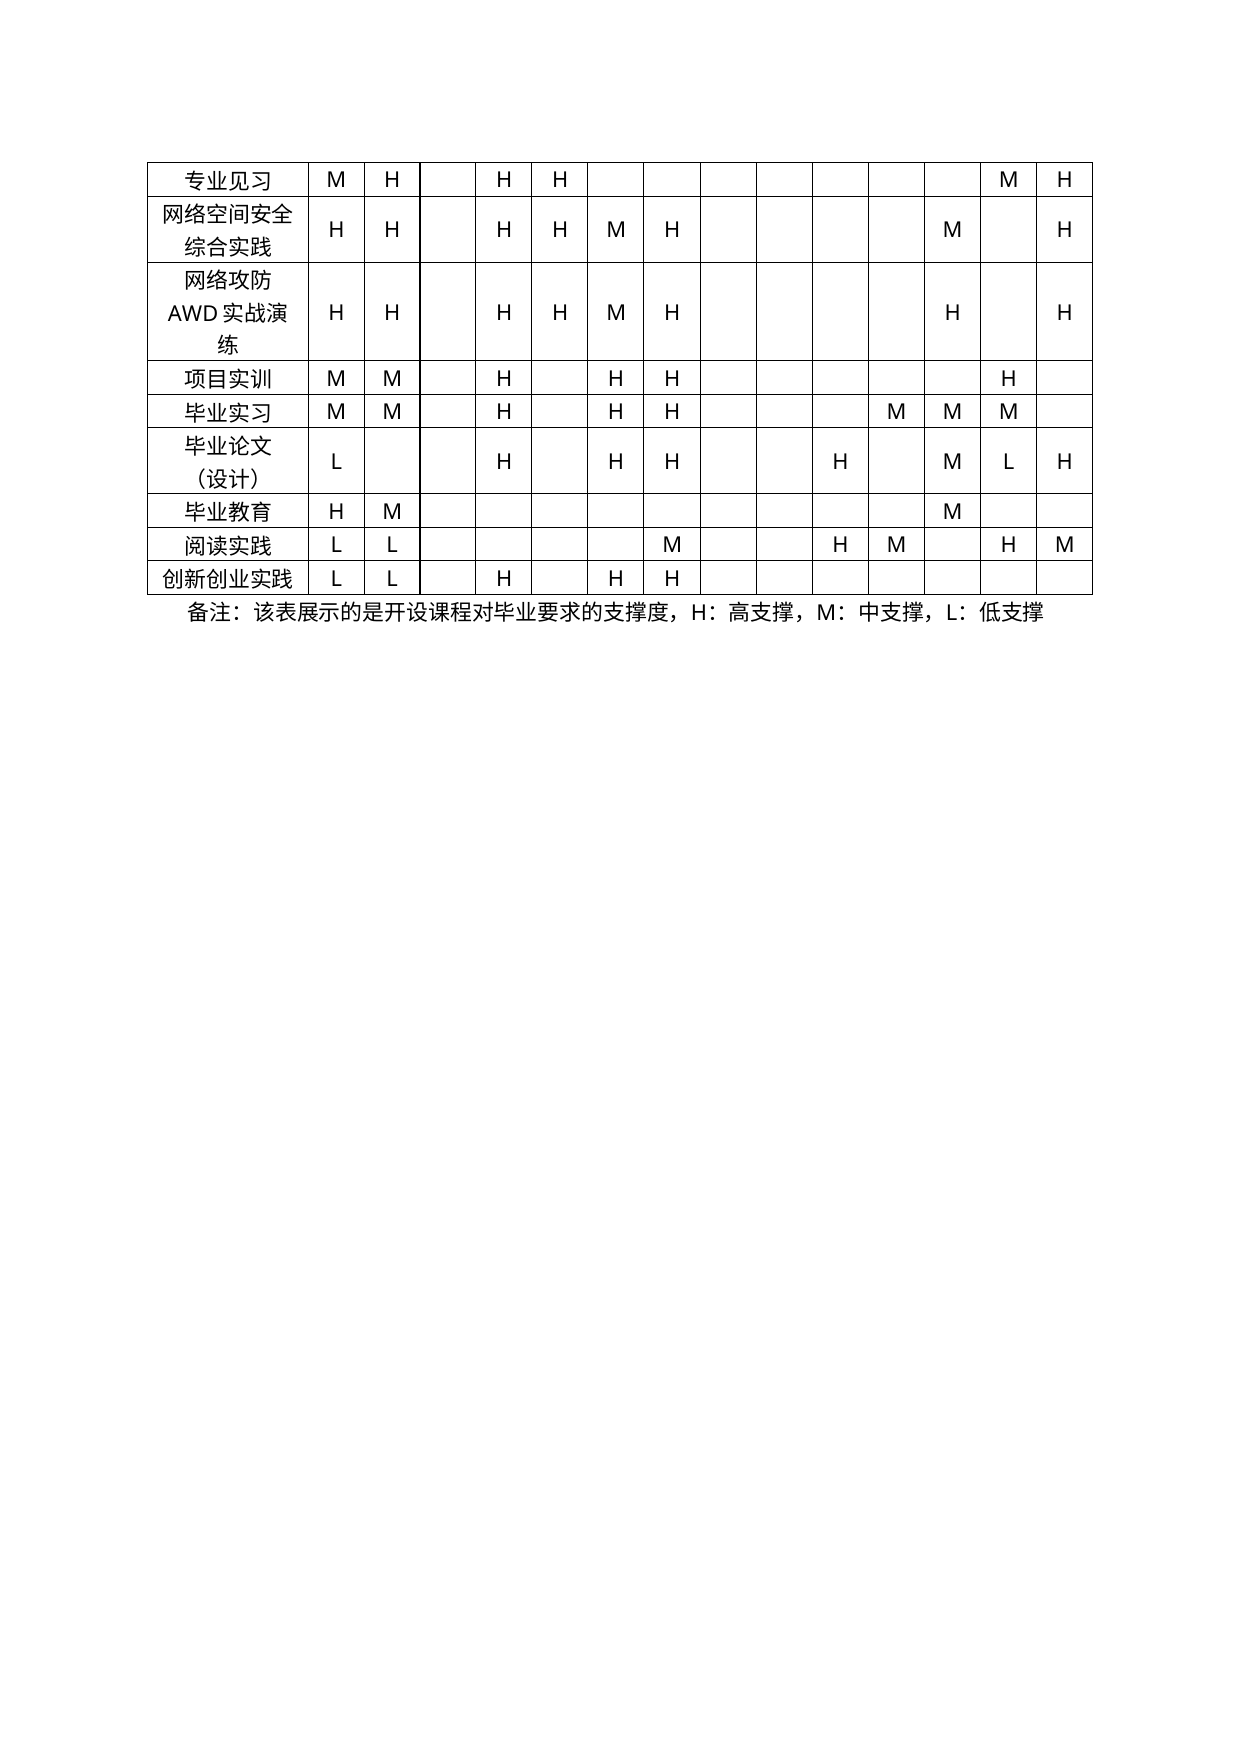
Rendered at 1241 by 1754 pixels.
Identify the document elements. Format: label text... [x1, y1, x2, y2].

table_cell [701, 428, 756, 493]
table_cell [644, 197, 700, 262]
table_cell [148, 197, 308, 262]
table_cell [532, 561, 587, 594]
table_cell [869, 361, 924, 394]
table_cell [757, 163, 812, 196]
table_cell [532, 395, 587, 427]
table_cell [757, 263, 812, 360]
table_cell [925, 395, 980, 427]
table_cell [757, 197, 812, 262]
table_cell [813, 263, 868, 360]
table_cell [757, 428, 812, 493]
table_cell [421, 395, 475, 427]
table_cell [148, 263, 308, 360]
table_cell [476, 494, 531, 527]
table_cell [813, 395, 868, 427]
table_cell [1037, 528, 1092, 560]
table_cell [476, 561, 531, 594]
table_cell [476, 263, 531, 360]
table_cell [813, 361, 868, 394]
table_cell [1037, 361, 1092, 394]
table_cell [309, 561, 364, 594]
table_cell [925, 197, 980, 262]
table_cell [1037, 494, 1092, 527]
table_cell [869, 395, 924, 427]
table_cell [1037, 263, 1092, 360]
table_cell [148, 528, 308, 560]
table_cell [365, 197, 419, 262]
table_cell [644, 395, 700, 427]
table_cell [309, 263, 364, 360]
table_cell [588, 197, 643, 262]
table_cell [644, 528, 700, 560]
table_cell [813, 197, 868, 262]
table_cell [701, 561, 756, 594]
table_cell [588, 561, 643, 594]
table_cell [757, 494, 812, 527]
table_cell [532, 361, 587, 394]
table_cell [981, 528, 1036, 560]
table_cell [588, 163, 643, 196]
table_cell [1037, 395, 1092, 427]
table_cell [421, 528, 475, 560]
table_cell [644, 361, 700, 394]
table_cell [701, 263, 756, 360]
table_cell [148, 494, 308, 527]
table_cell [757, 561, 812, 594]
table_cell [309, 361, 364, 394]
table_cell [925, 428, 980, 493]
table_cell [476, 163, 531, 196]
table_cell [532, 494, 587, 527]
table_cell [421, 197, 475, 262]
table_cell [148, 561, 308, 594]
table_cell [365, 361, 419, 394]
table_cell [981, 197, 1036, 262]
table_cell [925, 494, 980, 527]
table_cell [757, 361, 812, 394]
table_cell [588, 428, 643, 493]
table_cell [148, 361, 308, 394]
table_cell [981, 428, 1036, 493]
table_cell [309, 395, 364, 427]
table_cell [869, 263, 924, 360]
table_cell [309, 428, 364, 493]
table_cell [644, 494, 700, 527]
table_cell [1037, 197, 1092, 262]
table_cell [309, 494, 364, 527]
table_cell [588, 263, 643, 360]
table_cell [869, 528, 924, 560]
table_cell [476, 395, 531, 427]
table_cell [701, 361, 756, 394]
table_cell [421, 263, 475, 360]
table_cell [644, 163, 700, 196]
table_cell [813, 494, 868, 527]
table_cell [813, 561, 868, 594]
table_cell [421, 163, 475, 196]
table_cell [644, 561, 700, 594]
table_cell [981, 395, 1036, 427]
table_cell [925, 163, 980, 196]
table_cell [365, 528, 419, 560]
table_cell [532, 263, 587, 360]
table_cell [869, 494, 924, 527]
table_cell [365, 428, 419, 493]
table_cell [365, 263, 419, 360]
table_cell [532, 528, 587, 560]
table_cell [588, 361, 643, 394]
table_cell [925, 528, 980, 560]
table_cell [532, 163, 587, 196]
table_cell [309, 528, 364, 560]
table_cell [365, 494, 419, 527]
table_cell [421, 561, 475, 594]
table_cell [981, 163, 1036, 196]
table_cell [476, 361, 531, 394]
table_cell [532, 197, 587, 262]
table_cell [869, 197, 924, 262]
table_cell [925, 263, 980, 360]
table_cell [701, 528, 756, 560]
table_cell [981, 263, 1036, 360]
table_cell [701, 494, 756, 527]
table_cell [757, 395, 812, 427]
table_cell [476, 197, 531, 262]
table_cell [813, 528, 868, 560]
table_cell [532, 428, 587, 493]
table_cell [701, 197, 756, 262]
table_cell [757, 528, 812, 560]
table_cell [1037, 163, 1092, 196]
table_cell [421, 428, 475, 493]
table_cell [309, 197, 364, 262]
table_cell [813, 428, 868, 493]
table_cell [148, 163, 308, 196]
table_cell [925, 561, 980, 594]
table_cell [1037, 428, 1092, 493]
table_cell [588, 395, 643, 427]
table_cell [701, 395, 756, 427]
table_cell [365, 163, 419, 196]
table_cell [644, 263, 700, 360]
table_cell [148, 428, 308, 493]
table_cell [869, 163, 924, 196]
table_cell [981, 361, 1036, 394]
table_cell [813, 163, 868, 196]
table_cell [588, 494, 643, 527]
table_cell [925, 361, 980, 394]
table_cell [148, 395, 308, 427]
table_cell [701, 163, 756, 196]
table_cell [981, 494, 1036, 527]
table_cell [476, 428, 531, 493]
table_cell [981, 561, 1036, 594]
text 备注：该表展示的是开设课程对毕业要求的支撑度，H：高支撑，M：中支撑，L：低支撑 [187, 595, 1053, 627]
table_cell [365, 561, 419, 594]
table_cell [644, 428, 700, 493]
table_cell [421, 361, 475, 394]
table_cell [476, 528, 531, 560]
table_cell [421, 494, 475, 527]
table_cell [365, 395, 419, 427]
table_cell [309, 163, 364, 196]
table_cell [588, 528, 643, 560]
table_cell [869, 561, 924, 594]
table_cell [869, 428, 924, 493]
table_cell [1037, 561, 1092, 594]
